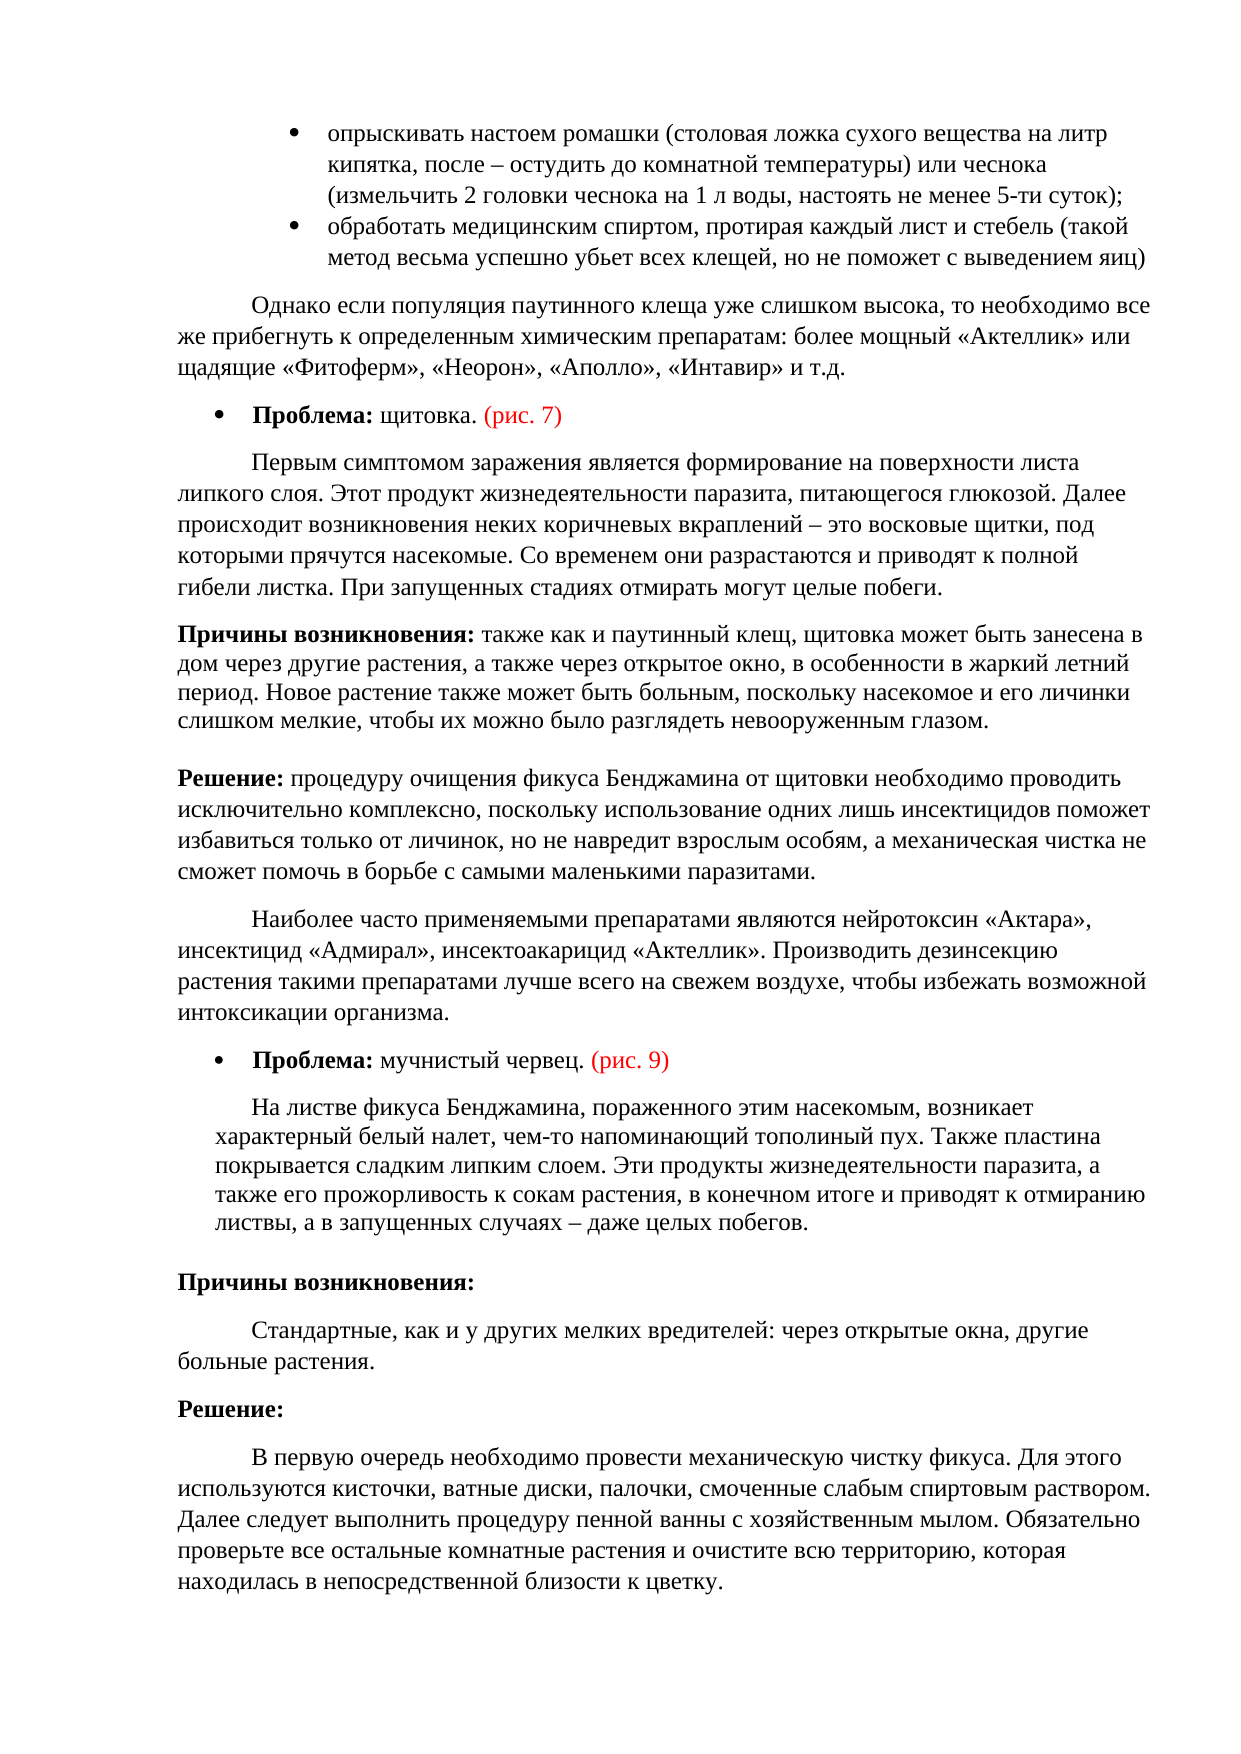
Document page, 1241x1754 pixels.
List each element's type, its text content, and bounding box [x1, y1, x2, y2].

text Наиболее часто применяемыми препаратами являются нейротоксин «Актара», инсектицид «Адмирал», инсектоакарицид «Актеллик». Производить дезинсекцию растения такими препаратами лучше всего на свежем воздухе, чтобы избежать возможной интоксикации организма. [177, 904, 1152, 1026]
text На листве фикуса Бенджамина, пораженного этим насекомым, возникает характерный белый налет, чем-то напоминающий тополиный пух. Также пластина покрывается сладким липким слоем. Эти продукты жизнедеятельности паразита, а также его прожорливость к сокам растения, в конечном итоге и приводят к отмиранию листвы, а в запущенных случаях – даже целых побегов. [215, 1092, 1152, 1236]
list обработать медицинским спиртом, протирая каждый лист и стебель (такой метод весьма успешно убьет всех клещей, но не поможет с выведением яиц) [290, 211, 1152, 271]
text Причины возникновения: [177, 1267, 1152, 1296]
list опрыскивать настоем ромашки (столовая ложка сухого вещества на литр кипятка, после – остудить до комнатной температуры) или чеснока (измельчить 2 головки чеснока на 1 л воды, настоять не менее 5-ти суток); [290, 118, 1152, 209]
text Первым симптомом заражения является формирование на поверхности листа липкого слоя. Этот продукт жизнедеятельности паразита, питающегося глюкозой. Далее происходит возникновения неких коричневых вкраплений – это восковые щитки, под которыми прячутся насекомые. Со временем они разрастаются и приводят к полной гибели листка. При запущенных стадиях отмирать могут целые побеги. [177, 447, 1152, 600]
text Стандартные, как и у других мелких вредителей: через открытые окна, другие больные растения. [177, 1315, 1152, 1375]
text В первую очередь необходимо провести механическую чистку фикуса. Для этого используются кисточки, ватные диски, палочки, смоченные слабым спиртовым раствором. Далее следует выполнить процедуру пенной ванны с хозяйственным мылом. Обязательно проверьте все остальные комнатные растения и очистите всю территорию, которая находилась в непосредственной близости к цветку. [177, 1442, 1152, 1594]
text Решение: [177, 1394, 1152, 1423]
list Проблема: щитовка. (рис. 7) [215, 400, 1152, 428]
list Проблема: мучнистый червец. (рис. 9) [215, 1045, 1152, 1073]
text Причины возникновения: также как и паутинный клещ, щитовка может быть занесена в дом через другие растения, а также через открытое окно, в особенности в жаркий летний период. Новое растение также может быть больным, поскольку насекомое и его личинки слишком мелкие, чтобы их можно было разглядеть невооруженным глазом. [177, 619, 1152, 734]
text Однако если популяция паутинного клеща уже слишком высока, то необходимо все же прибегнуть к определенным химическим препаратам: более мощный «Актеллик» или щадящие «Фитоферм», «Неорон», «Аполло», «Интавир» и т.д. [177, 290, 1152, 381]
text Решение: процедуру очищения фикуса Бенджамина от щитовки необходимо проводить исключительно комплексно, поскольку использование одних лишь инсектицидов поможет избавиться только от личинок, но не навредит взрослым особям, а механическая чистка не сможет помочь в борьбе с самыми маленькими паразитами. [177, 763, 1152, 885]
